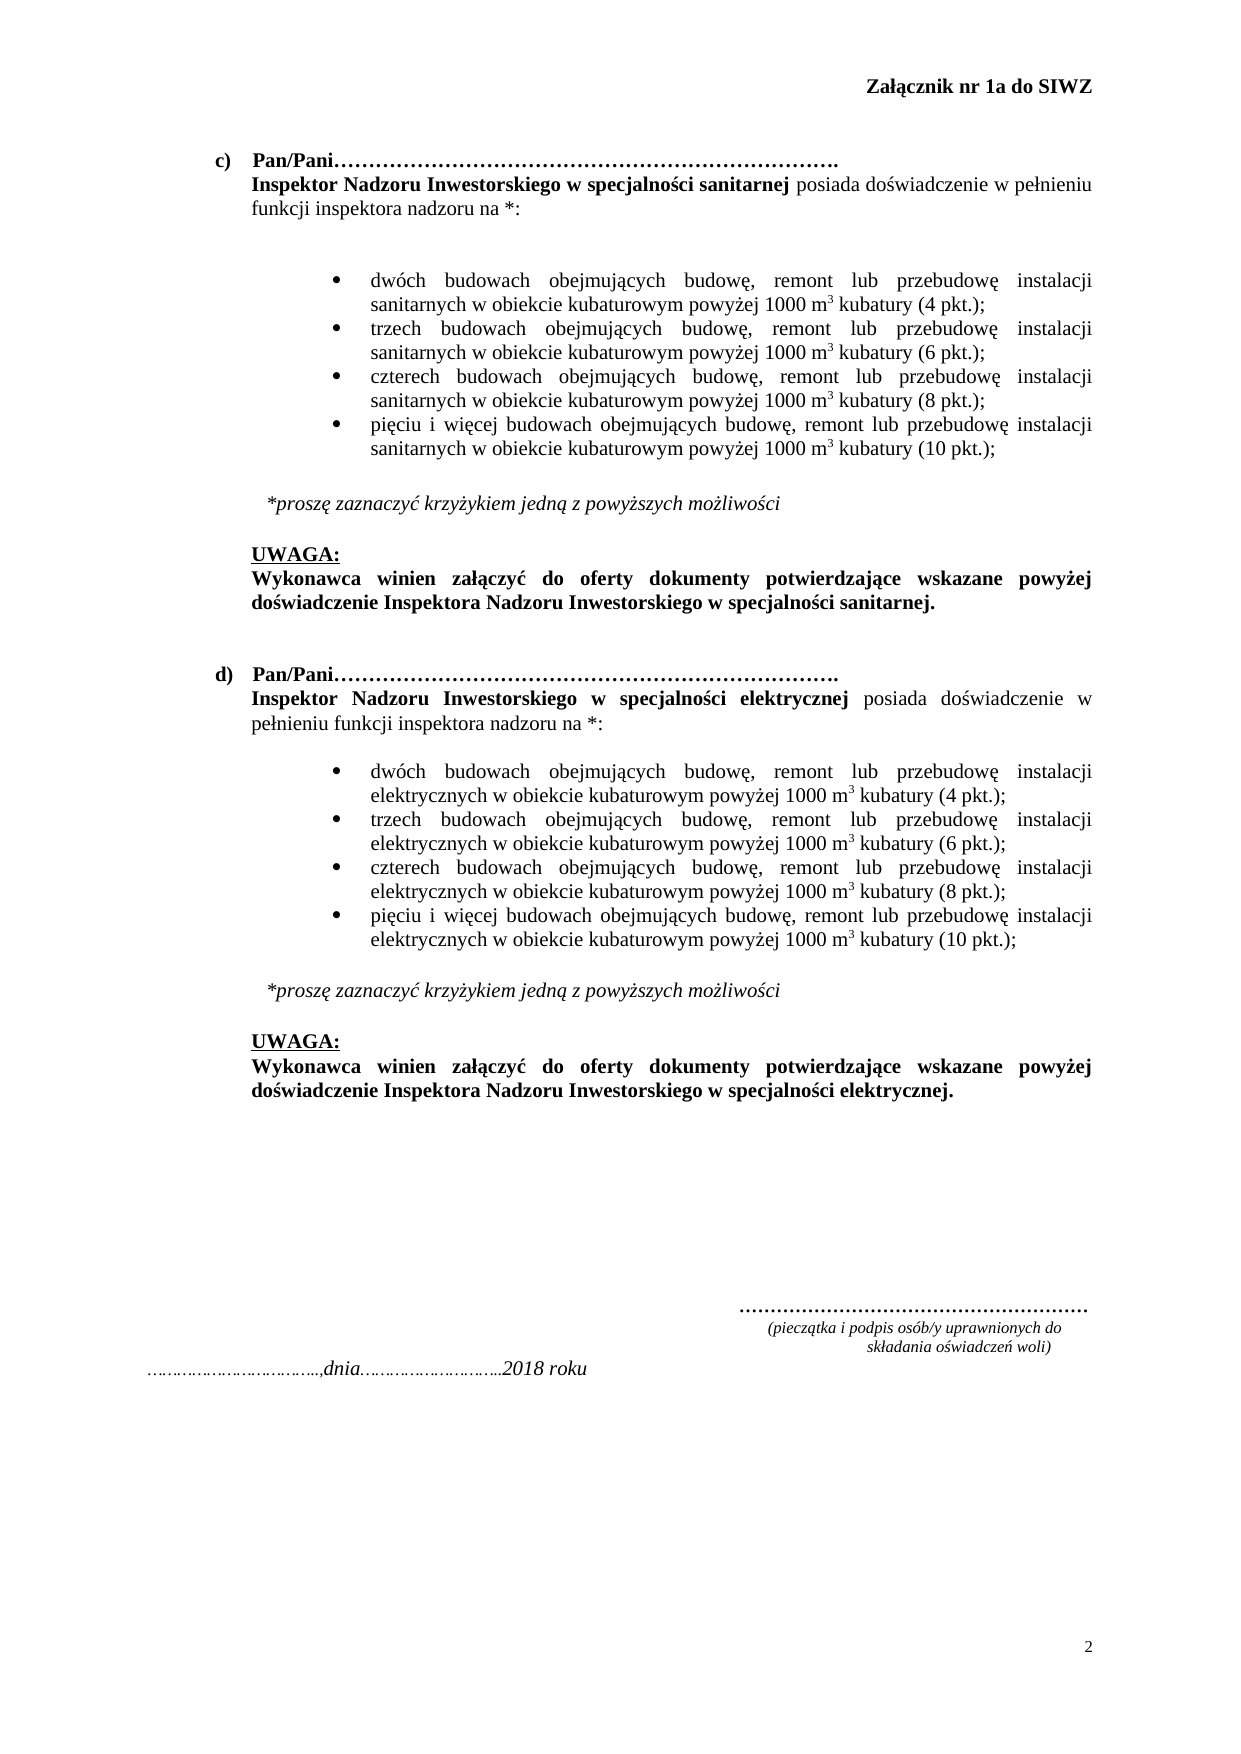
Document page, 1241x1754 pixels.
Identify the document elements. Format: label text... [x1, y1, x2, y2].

list pięciu i więcej budowach obejmujących budowę, remont lub przebudowę instalacji elektrycznych w obiekcie kubaturowym powyżej 1000 m3 kubatury (10 pkt.); [333, 903, 1093, 951]
text UWAGA: [251, 542, 1093, 566]
text Wykonawca winien załączyć do oferty dokumenty potwierdzające wskazane powyżej doświadczenie Inspektora Nadzoru Inwestorskiego w specjalności elektrycznej. [251, 1053, 1093, 1102]
text *proszę zaznaczyć krzyżykiem jedną z powyższych możliwości [266, 491, 1093, 515]
list trzech budowach obejmujących budowę, remont lub przebudowę instalacji sanitarnych w obiekcie kubaturowym powyżej 1000 m3 kubatury (6 pkt.); [333, 316, 1093, 364]
list dwóch budowach obejmujących budowę, remont lub przebudowę instalacji elektrycznych w obiekcie kubaturowym powyżej 1000 m3 kubatury (4 pkt.); [333, 758, 1093, 807]
text składania oświadczeń woli) [738, 1337, 1093, 1356]
list pięciu i więcej budowach obejmujących budowę, remont lub przebudowę instalacji sanitarnych w obiekcie kubaturowym powyżej 1000 m3 kubatury (10 pkt.); [333, 412, 1093, 460]
text UWAGA: [251, 1029, 1093, 1053]
list Pan/Pani………………………………………………………………. [215, 662, 1093, 686]
text ……………………………..,dnia………………………..2018 roku [148, 1356, 1093, 1380]
text *proszę zaznaczyć krzyżykiem jedną z powyższych możliwości [266, 978, 1093, 1002]
list Pan/Pani………………………………………………………………. [215, 148, 1093, 172]
list dwóch budowach obejmujących budowę, remont lub przebudowę instalacji sanitarnych w obiekcie kubaturowym powyżej 1000 m3 kubatury (4 pkt.); [333, 268, 1093, 316]
list czterech budowach obejmujących budowę, remont lub przebudowę instalacji elektrycznych w obiekcie kubaturowym powyżej 1000 m3 kubatury (8 pkt.); [333, 855, 1093, 903]
text Inspektor Nadzoru Inwestorskiego w specjalności elektrycznej posiada doświadczenie w pełnieniu funkcji inspektora nadzoru na *: [251, 686, 1093, 734]
list trzech budowach obejmujących budowę, remont lub przebudowę instalacji elektrycznych w obiekcie kubaturowym powyżej 1000 m3 kubatury (6 pkt.); [333, 807, 1093, 855]
text Wykonawca winien załączyć do oferty dokumenty potwierdzające wskazane powyżej doświadczenie Inspektora Nadzoru Inwestorskiego w specjalności sanitarnej. [251, 566, 1093, 614]
text (pieczątka i podpis osób/y uprawnionych do [738, 1318, 1093, 1337]
text ........................................................ [738, 1289, 1093, 1318]
list czterech budowach obejmujących budowę, remont lub przebudowę instalacji sanitarnych w obiekcie kubaturowym powyżej 1000 m3 kubatury (8 pkt.); [333, 364, 1093, 412]
text Inspektor Nadzoru Inwestorskiego w specjalności sanitarnej posiada doświadczenie w pełnieniu funkcji inspektora nadzoru na *: [251, 172, 1093, 220]
